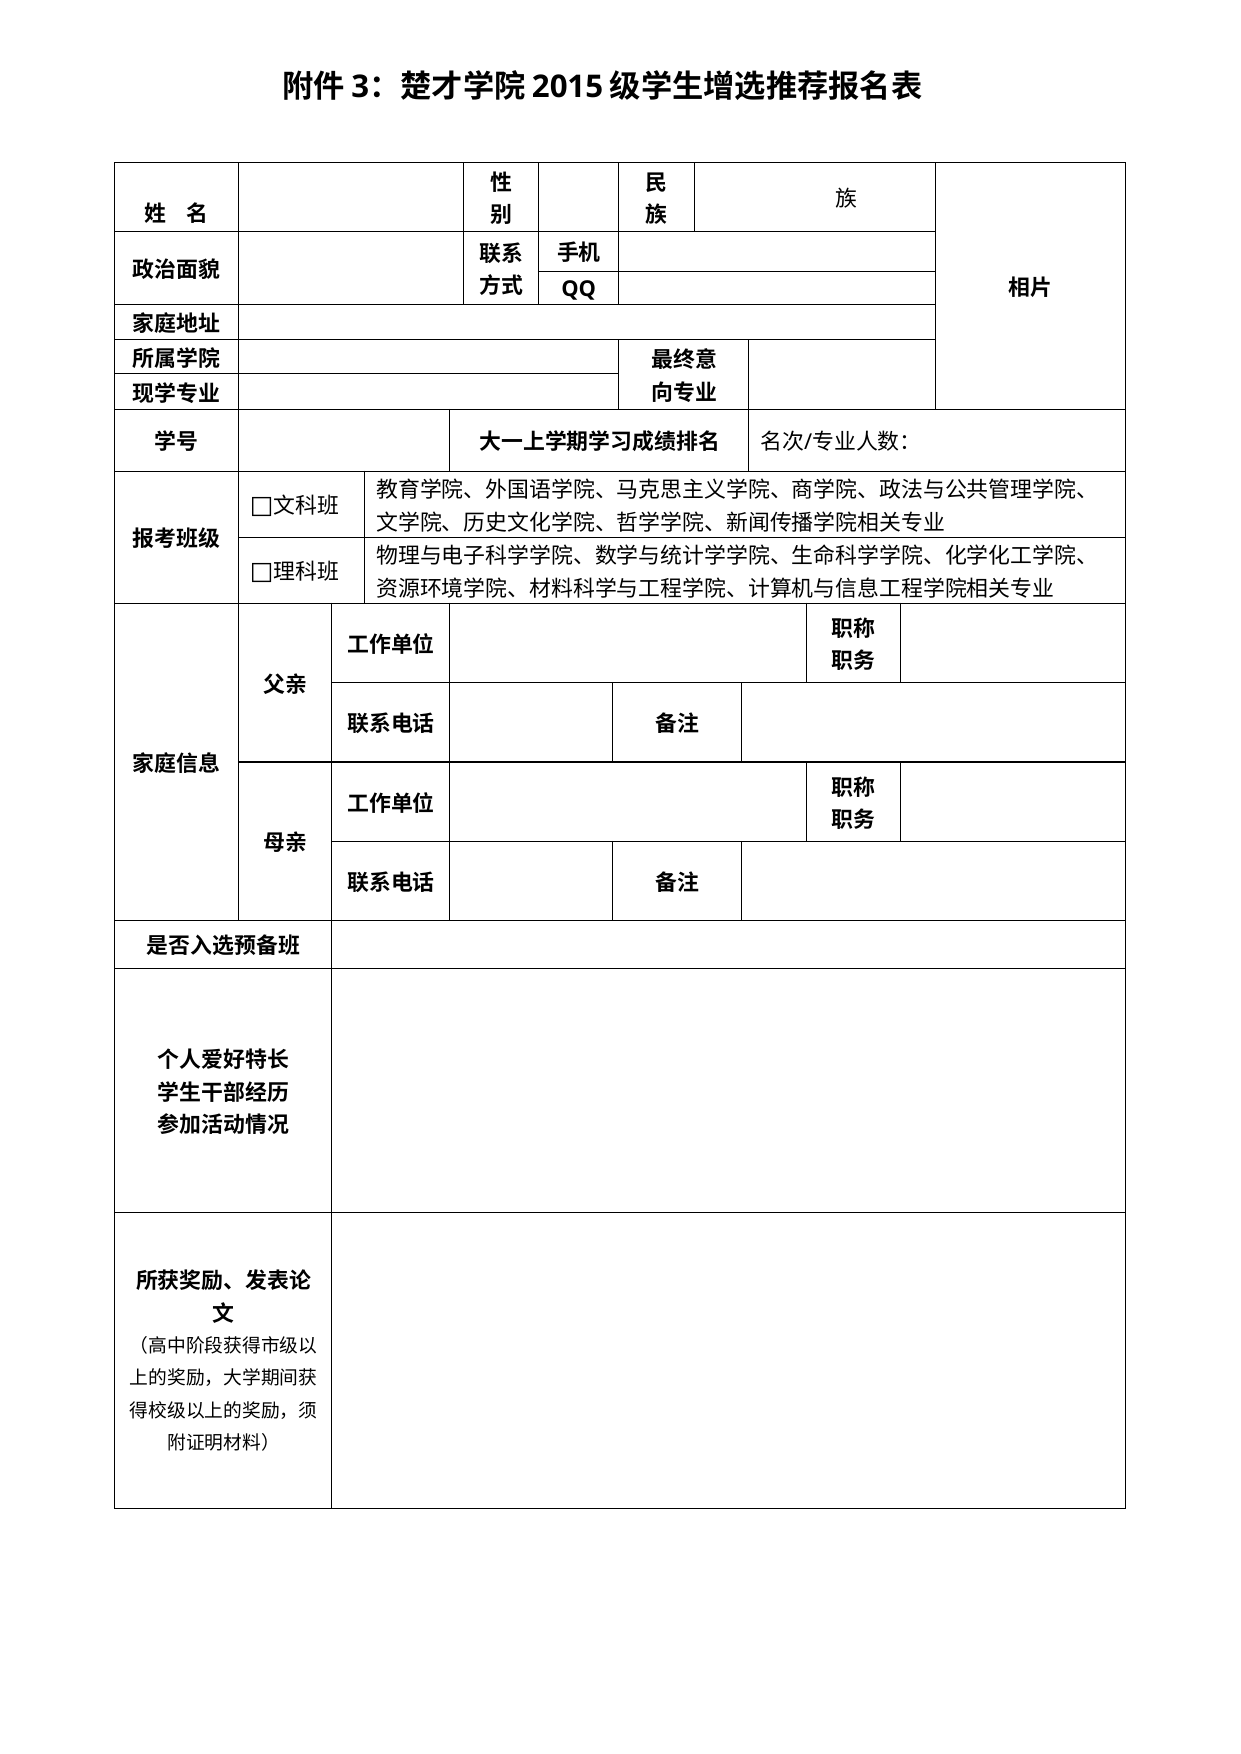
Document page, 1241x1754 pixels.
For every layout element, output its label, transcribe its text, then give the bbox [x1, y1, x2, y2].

table_cell 是否入选预备班 [115, 921, 331, 967]
table_cell 物理与电子科学学院、数学与统计学学院、生命科学学院、化学化工学院、资源环境学院、材料科学与工程学院、计算机与信息工程学院相关专业 [365, 538, 1125, 603]
table_cell 工作单位 [332, 604, 449, 682]
table_cell 报考班级 [115, 472, 238, 603]
table_cell 家庭信息 [115, 604, 238, 920]
table_cell [619, 272, 935, 304]
table_cell [619, 232, 935, 271]
table_cell 备注 [613, 842, 741, 920]
table_cell 手机 [539, 232, 618, 271]
table_cell 母亲 [239, 763, 331, 920]
table_cell 学号 [115, 410, 238, 471]
table_cell 名次/专业人数： [749, 410, 1125, 471]
table_cell 所获奖励、发表论文 （高中阶段获得市级以上的奖励，大学期间获得校级以上的奖励，须附证明材料） [115, 1213, 331, 1508]
table_cell [450, 763, 806, 841]
table_cell □文科班 [239, 472, 364, 537]
table_header 相片 [936, 163, 1125, 409]
table_cell [239, 410, 449, 471]
table_cell 个人爱好特长 学生干部经历 参加活动情况 [115, 969, 331, 1212]
table_cell [239, 374, 618, 409]
table_cell [742, 842, 1125, 920]
table_cell 大一上学期学习成绩排名 [450, 410, 748, 471]
table_cell 所属学院 [115, 340, 238, 373]
table_header 族 [695, 163, 935, 231]
table_cell 联系电话 [332, 683, 449, 761]
table_cell [450, 683, 612, 761]
table_cell [332, 1213, 1125, 1508]
table_cell 联系方式 [464, 232, 538, 304]
table_cell [239, 340, 618, 373]
table_cell 职称 职务 [807, 763, 900, 841]
table_cell 父亲 [239, 604, 331, 761]
table_header 民 族 [619, 163, 694, 231]
table_cell [450, 842, 612, 920]
table_cell [742, 683, 1125, 761]
table_cell □理科班 [239, 538, 364, 603]
table_cell [239, 232, 463, 304]
table_cell 职称 职务 [807, 604, 900, 682]
table_cell 教育学院、外国语学院、马克思主义学院、商学院、政法与公共管理学院、文学院、历史文化学院、哲学学院、新闻传播学院相关专业 [365, 472, 1125, 537]
table_cell [749, 340, 935, 409]
table_cell 家庭地址 [115, 305, 238, 339]
table_header [239, 163, 463, 231]
table_cell 政治面貌 [115, 232, 238, 304]
table_header 性 别 [464, 163, 538, 231]
table_header [539, 163, 618, 231]
table_cell [239, 305, 935, 339]
table_cell [332, 921, 1125, 967]
table_cell [901, 763, 1125, 841]
table_cell QQ [539, 272, 618, 304]
table_cell [450, 604, 806, 682]
table_cell 最终意 向专业 [619, 340, 748, 409]
table_cell 备注 [613, 683, 741, 761]
table_cell [901, 604, 1125, 682]
table_cell 联系电话 [332, 842, 449, 920]
table_cell 现学专业 [115, 374, 238, 409]
table_cell 工作单位 [332, 763, 449, 841]
table_cell [332, 969, 1125, 1212]
table_header 姓 名 [115, 163, 238, 231]
